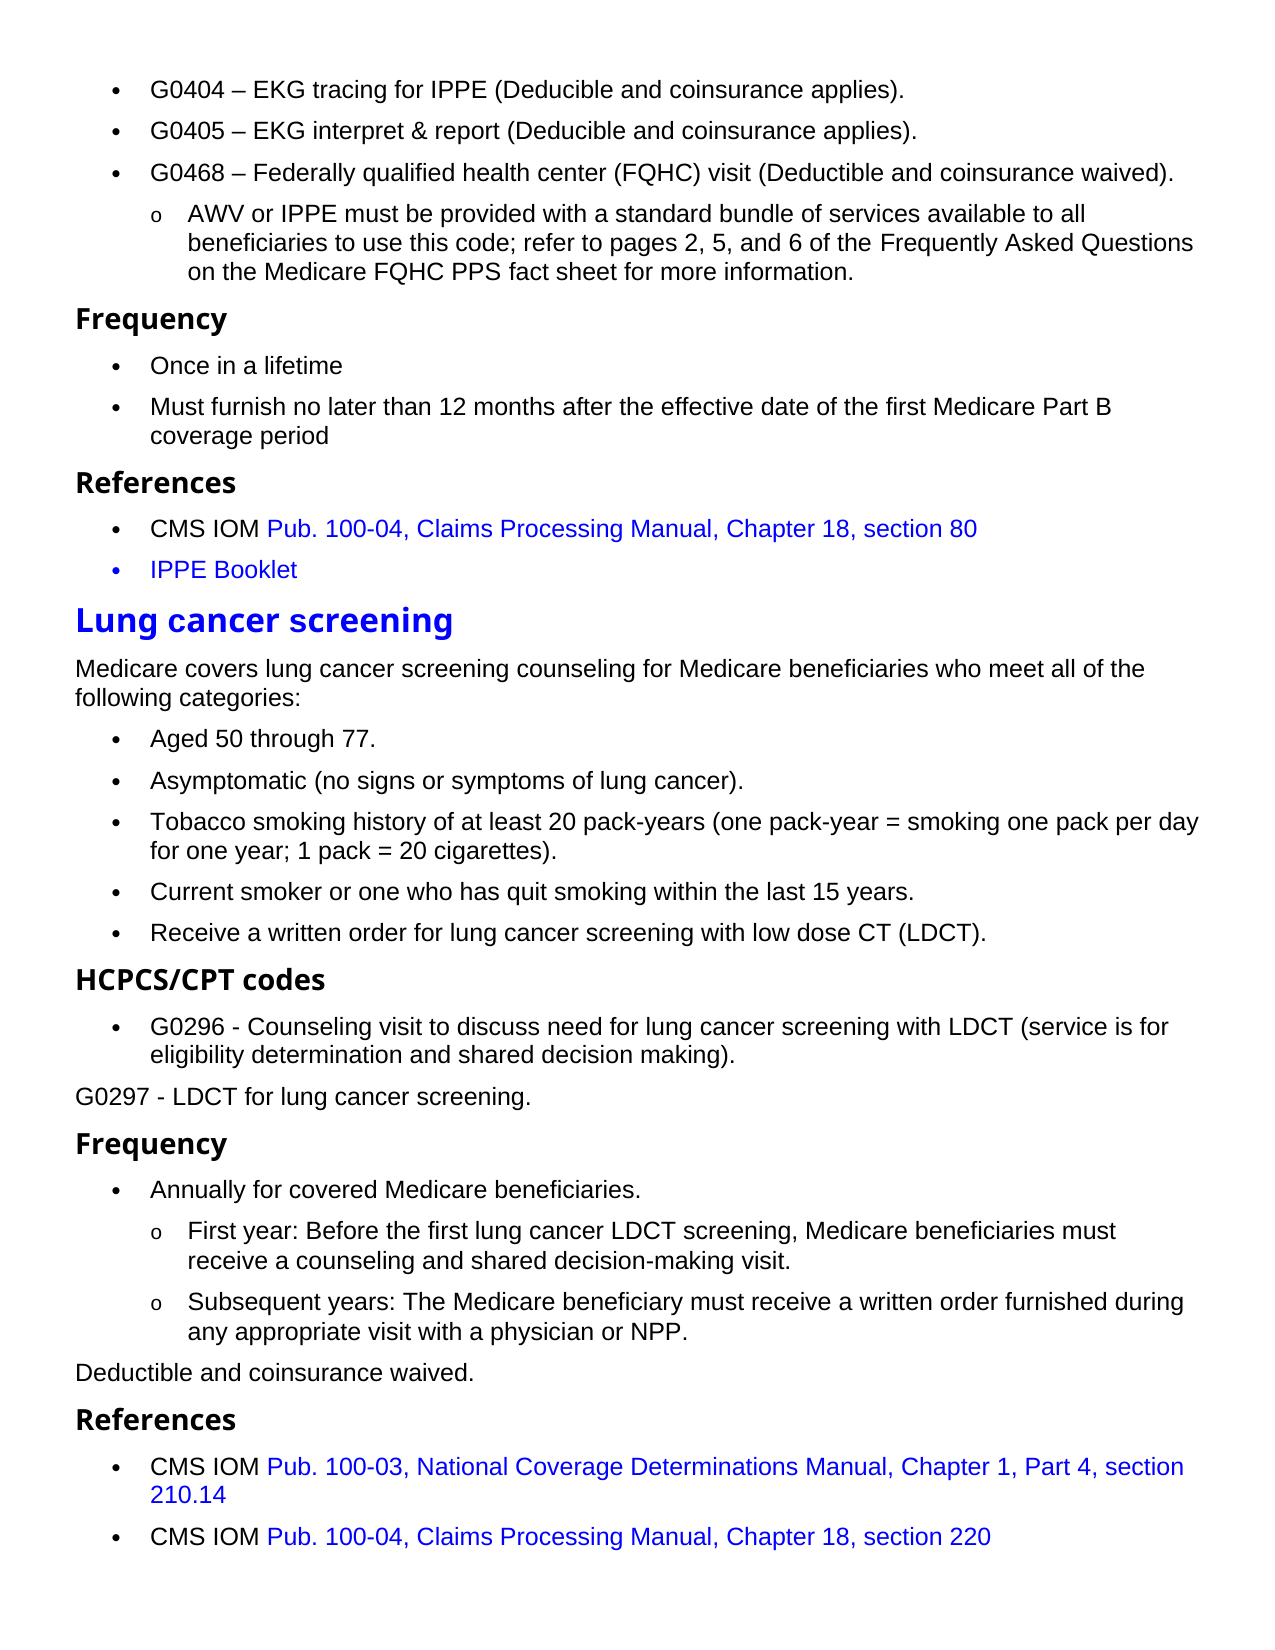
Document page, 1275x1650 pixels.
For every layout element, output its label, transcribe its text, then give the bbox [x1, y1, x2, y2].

text HCPCS/CPT codes [75, 959, 1200, 999]
text G0404 – EKG tracing for IPPE (Deducible and coinsurance applies). [112, 75, 1200, 104]
text CMS IOM Pub. 100-04, Claims Processing Manual, Chapter 18, section 220 [112, 1522, 1200, 1550]
text Frequency [75, 298, 1200, 338]
text Must furnish no later than 12 months after the effective date of the first Medicare Part B coverage period [112, 392, 1200, 449]
text G0468 – Federally qualified health center (FQHC) visit (Deductible and coinsurance waived). [112, 157, 1200, 186]
text References [75, 1399, 1200, 1439]
text Annually for covered Medicare beneficiaries. [112, 1175, 1200, 1204]
text Receive a written order for lung cancer screening with low dose CT (LDCT). [112, 918, 1200, 947]
text CMS IOM Pub. 100-03, National Coverage Determinations Manual, Chapter 1, Part 4, section 210.14 [112, 1452, 1200, 1509]
text References [75, 462, 1200, 502]
text Once in a lifetime [112, 351, 1200, 379]
text AWV or IPPE must be provided with a standard bundle of services available to all beneficiaries to use this code; refer to pages 2, 5, and 6 of the Frequently Asked Questions on the Medicare FQHC PPS fact sheet for more information. [150, 199, 1200, 286]
text Frequency [75, 1123, 1200, 1163]
text Current smoker or one who has quit smoking within the last 15 years. [112, 877, 1200, 906]
text Lung cancer screening [75, 597, 1200, 642]
text G0297 - LDCT for lung cancer screening. [75, 1082, 1200, 1110]
text Asymptomatic (no signs or symptoms of lung cancer). [112, 766, 1200, 794]
text Tobacco smoking history of at least 20 pack-years (one pack-year = smoking one pack per day for one year; 1 pack = 20 cigarettes). [112, 807, 1200, 864]
text IPPE Booklet [112, 555, 1200, 584]
text CMS IOM Pub. 100-04, Claims Processing Manual, Chapter 18, section 80 [112, 514, 1200, 543]
text Medicare covers lung cancer screening counseling for Medicare beneficiaries who meet all of the following categories: [75, 654, 1200, 712]
text First year: Before the first lung cancer LDCT screening, Medicare beneficiaries must receive a counseling and shared decision-making visit. [150, 1216, 1200, 1275]
text Deductible and coinsurance waived. [75, 1358, 1200, 1387]
text Subsequent years: The Medicare beneficiary must receive a written order furnished during any appropriate visit with a physician or NPP. [150, 1287, 1200, 1346]
text Aged 50 through 77. [112, 724, 1200, 753]
text G0405 – EKG interpret & report (Deducible and coinsurance applies). [112, 116, 1200, 145]
text G0296 - Counseling visit to discuss need for lung cancer screening with LDCT (service is for eligibility determination and shared decision making). [112, 1012, 1200, 1069]
